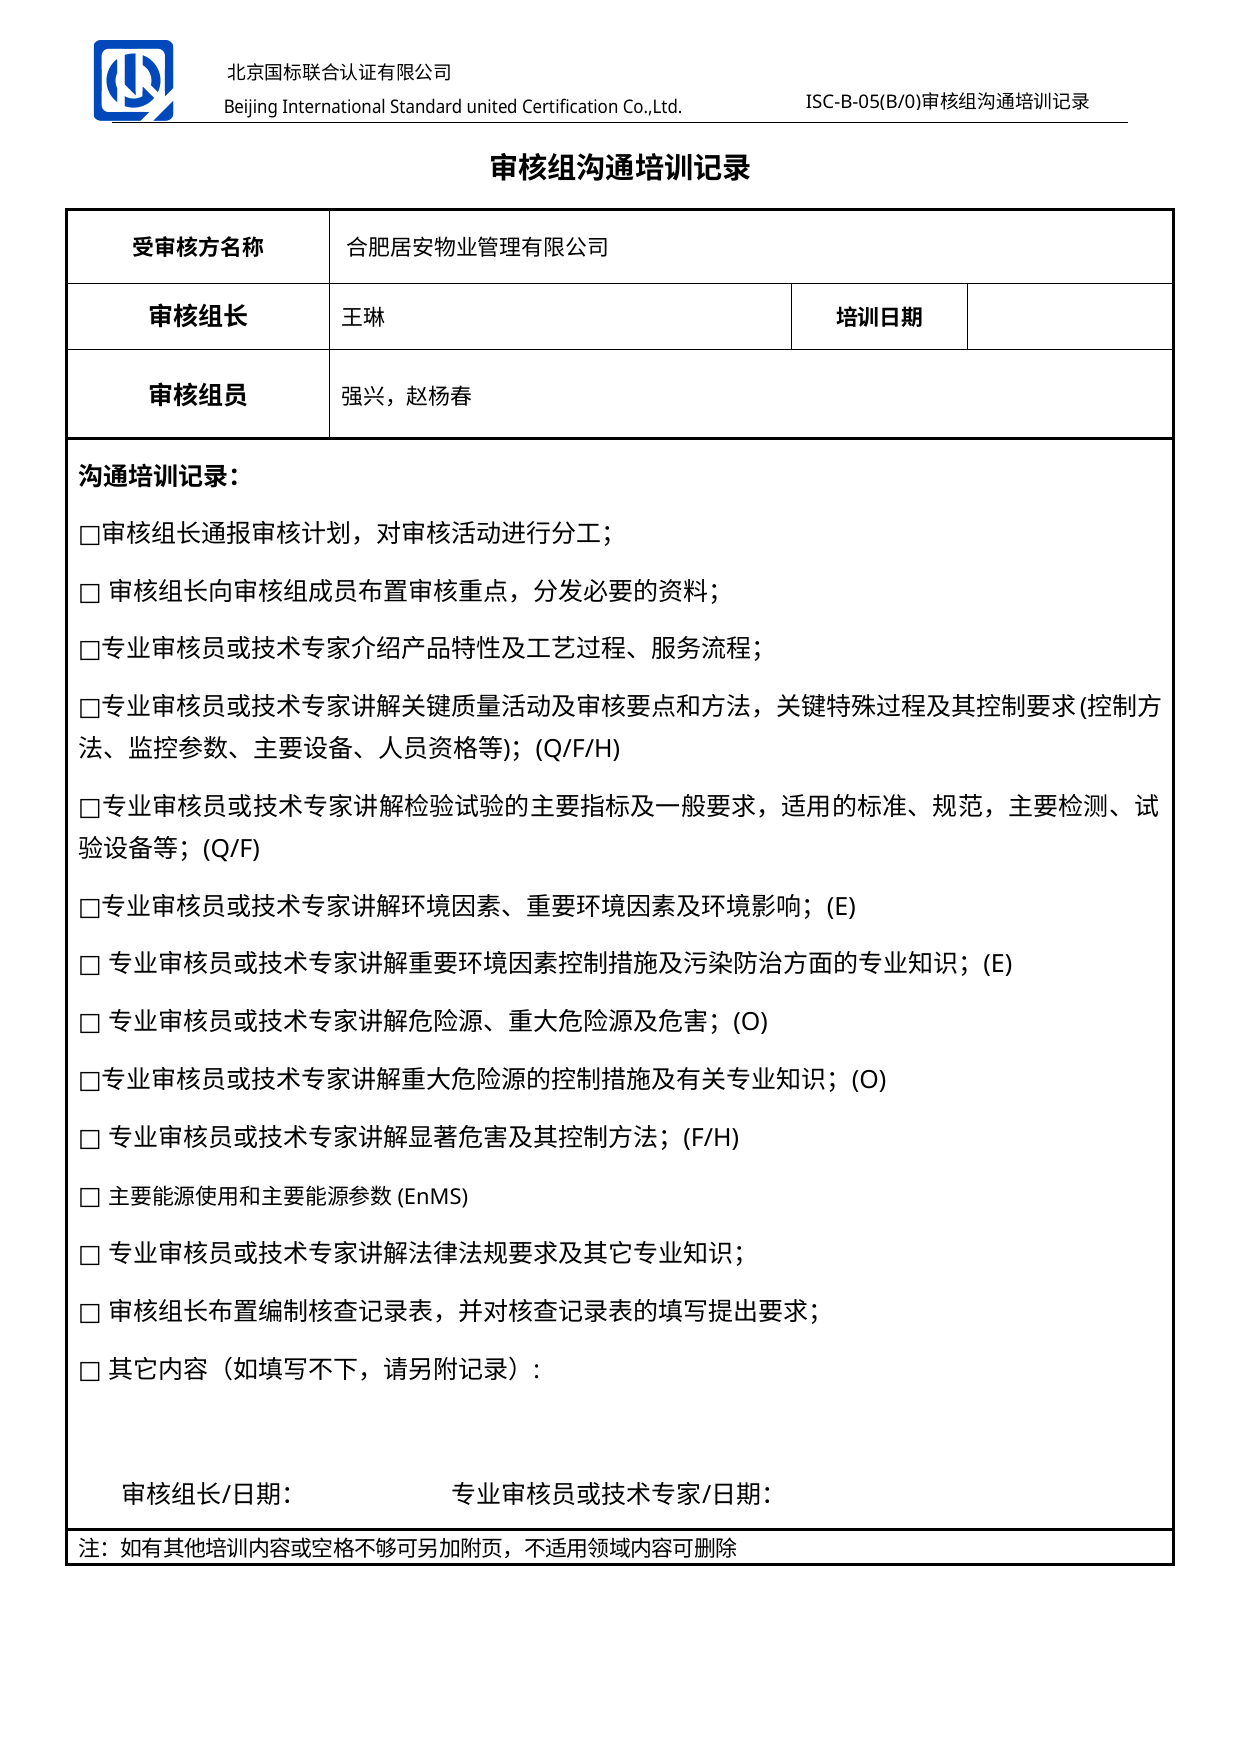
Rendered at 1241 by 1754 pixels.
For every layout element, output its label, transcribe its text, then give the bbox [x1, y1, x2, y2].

text 审核组沟通培训记录 [112, 144, 1128, 186]
table_cell 强兴，赵杨春 [330, 350, 1172, 437]
table_cell 王琳 [330, 284, 791, 349]
picture [93, 40, 174, 121]
table_cell 审核组长 [68, 284, 329, 349]
table_cell [968, 284, 1172, 349]
table_cell 注：如有其他培训内容或空格不够可另加附页，不适用领域内容可删除 [68, 1531, 1172, 1563]
table_cell 沟通培训记录： □审核组长通报审核计划，对审核活动进行分工； □ 审核组长向审核组成员布置审核重点，分发必要的资料； □专业审核员或技术专家介绍产品特性及工艺过程、服务流程； □专业审核员或技术专家讲解关键质量活动及审核要点和方法，关键特殊过程及其控制要求(控制方法、监控参数、主要设备、人员资格等)；(Q/F/H) □专业审核员或技术专家讲解检验试验的主要指标及一般要求，适用的标准、规范，主要检测、试验设备等；(Q/F) □专业审核员或技术专家讲解环境因素、重要环境因素及环境影响；(E) □ 专业审核员或技术专家讲解重要环境因素控制措施及污染防治方面的专业知识；(E) □ 专业审核员或技术专家讲解危险源、重大危险源及危害；(O) □专业审核员或技术专家讲解重大危险源的控制措施及有关专业知识；(O) □ 专业审核员或技术专家讲解显著危害及其控制方法；(F/H) □ 主要能源使用和主要能源参数 (EnMS) □ 专业审核员或技术专家讲解法律法规要求及其它专业知识； □ 审核组长布置编制核查记录表，并对核查记录表的填写提出要求； □ 其它内容（如填写不下，请另附记录）: 审核组长/日期： 专业审核员或技术专家/日期： [68, 440, 1172, 1528]
table_cell 培训日期 [792, 284, 967, 349]
table_header 受审核方名称 [68, 211, 329, 282]
table_header 合肥居安物业管理有限公司 [330, 211, 1172, 282]
table_cell 审核组员 [68, 350, 329, 437]
